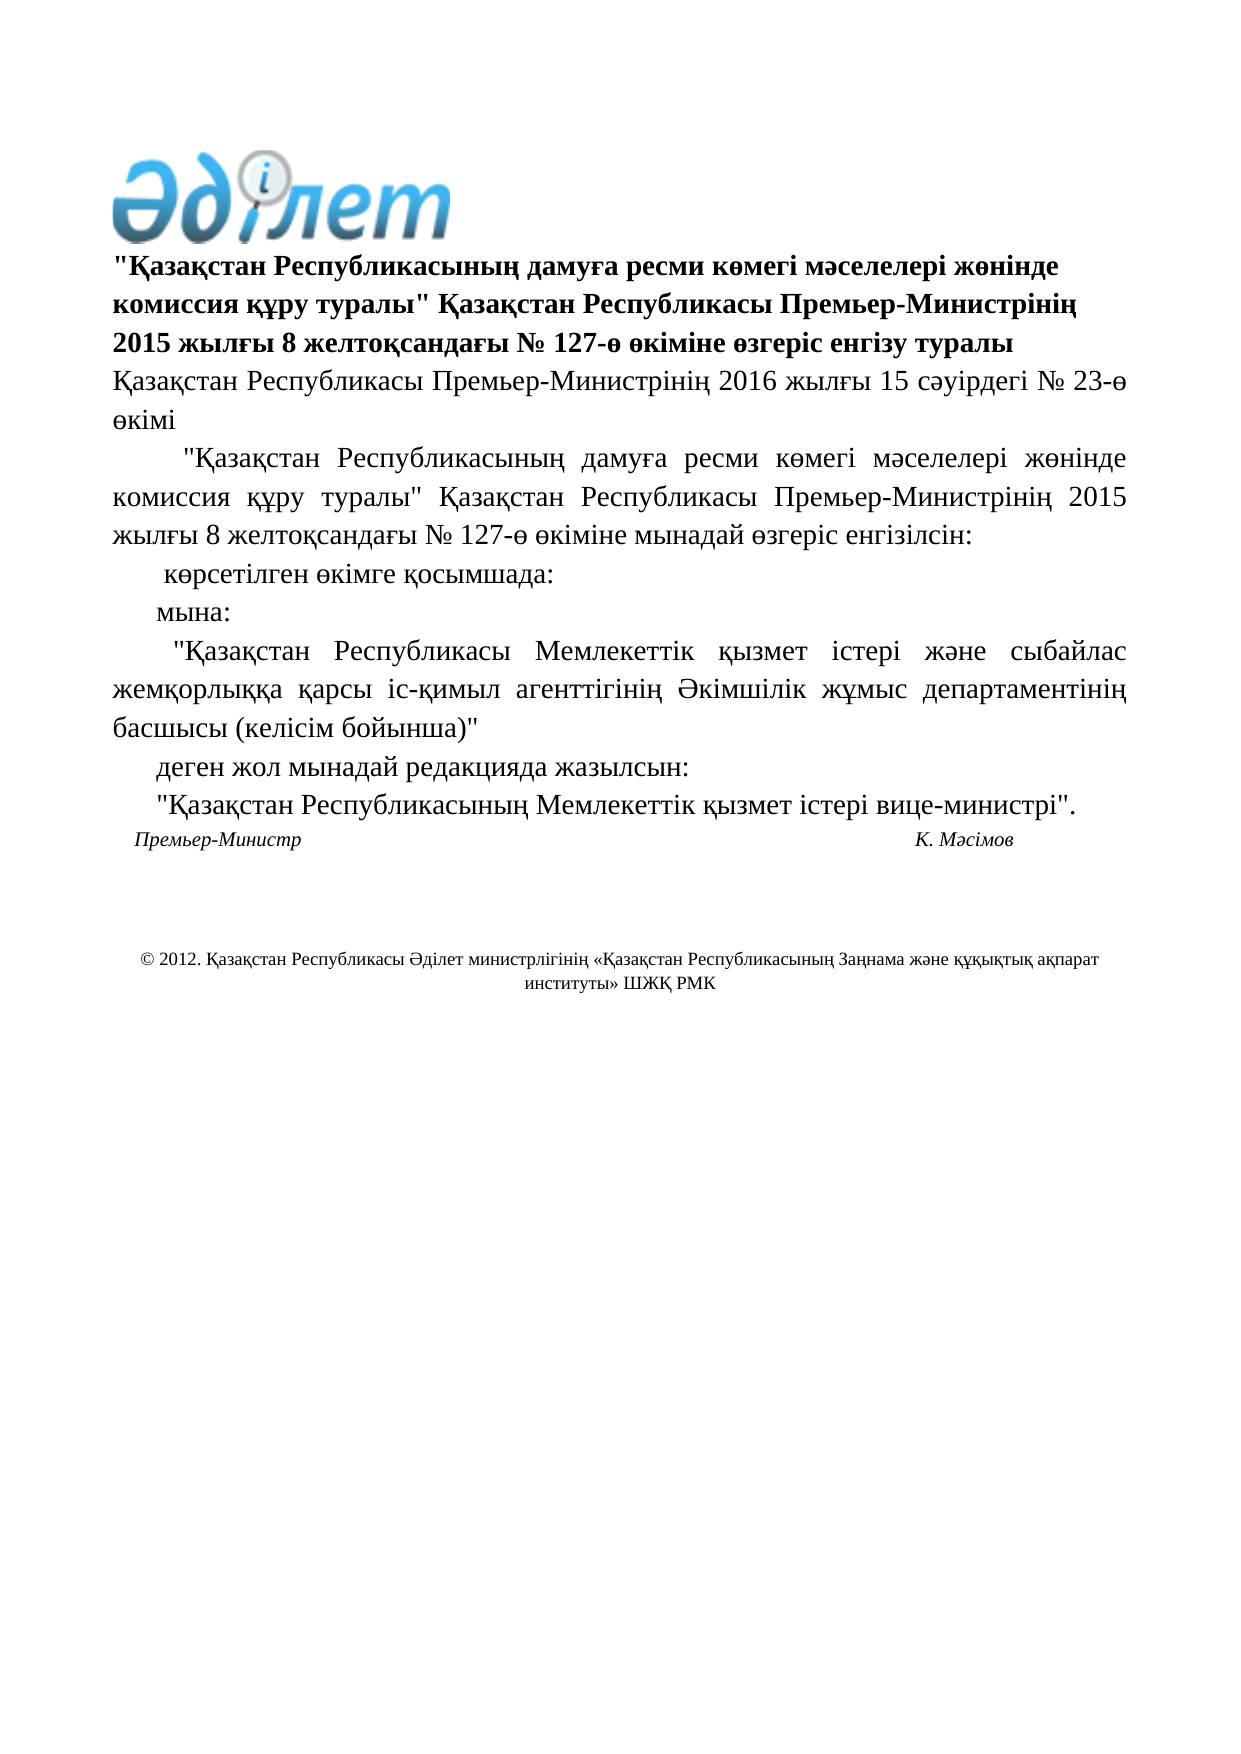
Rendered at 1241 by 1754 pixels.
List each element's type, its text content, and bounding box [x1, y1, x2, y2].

table_header К. Мәсімов [913, 826, 1240, 857]
text деген жол мынадай редакцияда жазылсын: [112, 749, 1128, 782]
text "Қазақстан Республикасының Мемлекеттік қызмет істері вице-министрі". [112, 787, 1128, 821]
table_header Премьер-Министр [101, 826, 913, 857]
text "Қазақстан Республикасының дамуға ресми көмегі мәселелері жөнінде комиссия құру туралы" Қазақстан Республикасы Премьер-Министрінің 2015 жылғы 8 желтоқсандағы № 127-ө өкіміне өзгеріс енгізу туралы [112, 248, 1128, 358]
picture [112, 150, 451, 244]
text © 2012. Қазақстан Республикасы Әділет министрлігінің «Қазақстан Республикасының Заңнама және құқықтық ақпарат институты» ШЖҚ РМК [112, 947, 1128, 994]
text мына: [112, 594, 1128, 628]
text "Қазақстан Республикасы Мемлекеттік қызмет істері және сыбайлас жемқорлыққа қарсы іс-қимыл агенттігінің Әкімшілік жұмыс департаментінің басшысы (келісім бойынша)" [112, 633, 1128, 744]
text "Қазақстан Республикасының дамуға ресми көмегі мәселелері жөнінде комиссия құру туралы" Қазақстан Республикасы Премьер-Министрінің 2015 жылғы 8 желтоқсандағы № 127-ө өкіміне мынадай өзгеріс енгізілсін: [112, 440, 1128, 551]
text Қазақстан Республикасы Премьер-Министрінің 2016 жылғы 15 сәуірдегі № 23-ө өкімі [112, 363, 1128, 435]
text көрсетілген өкімге қосымшада: [112, 556, 1128, 589]
